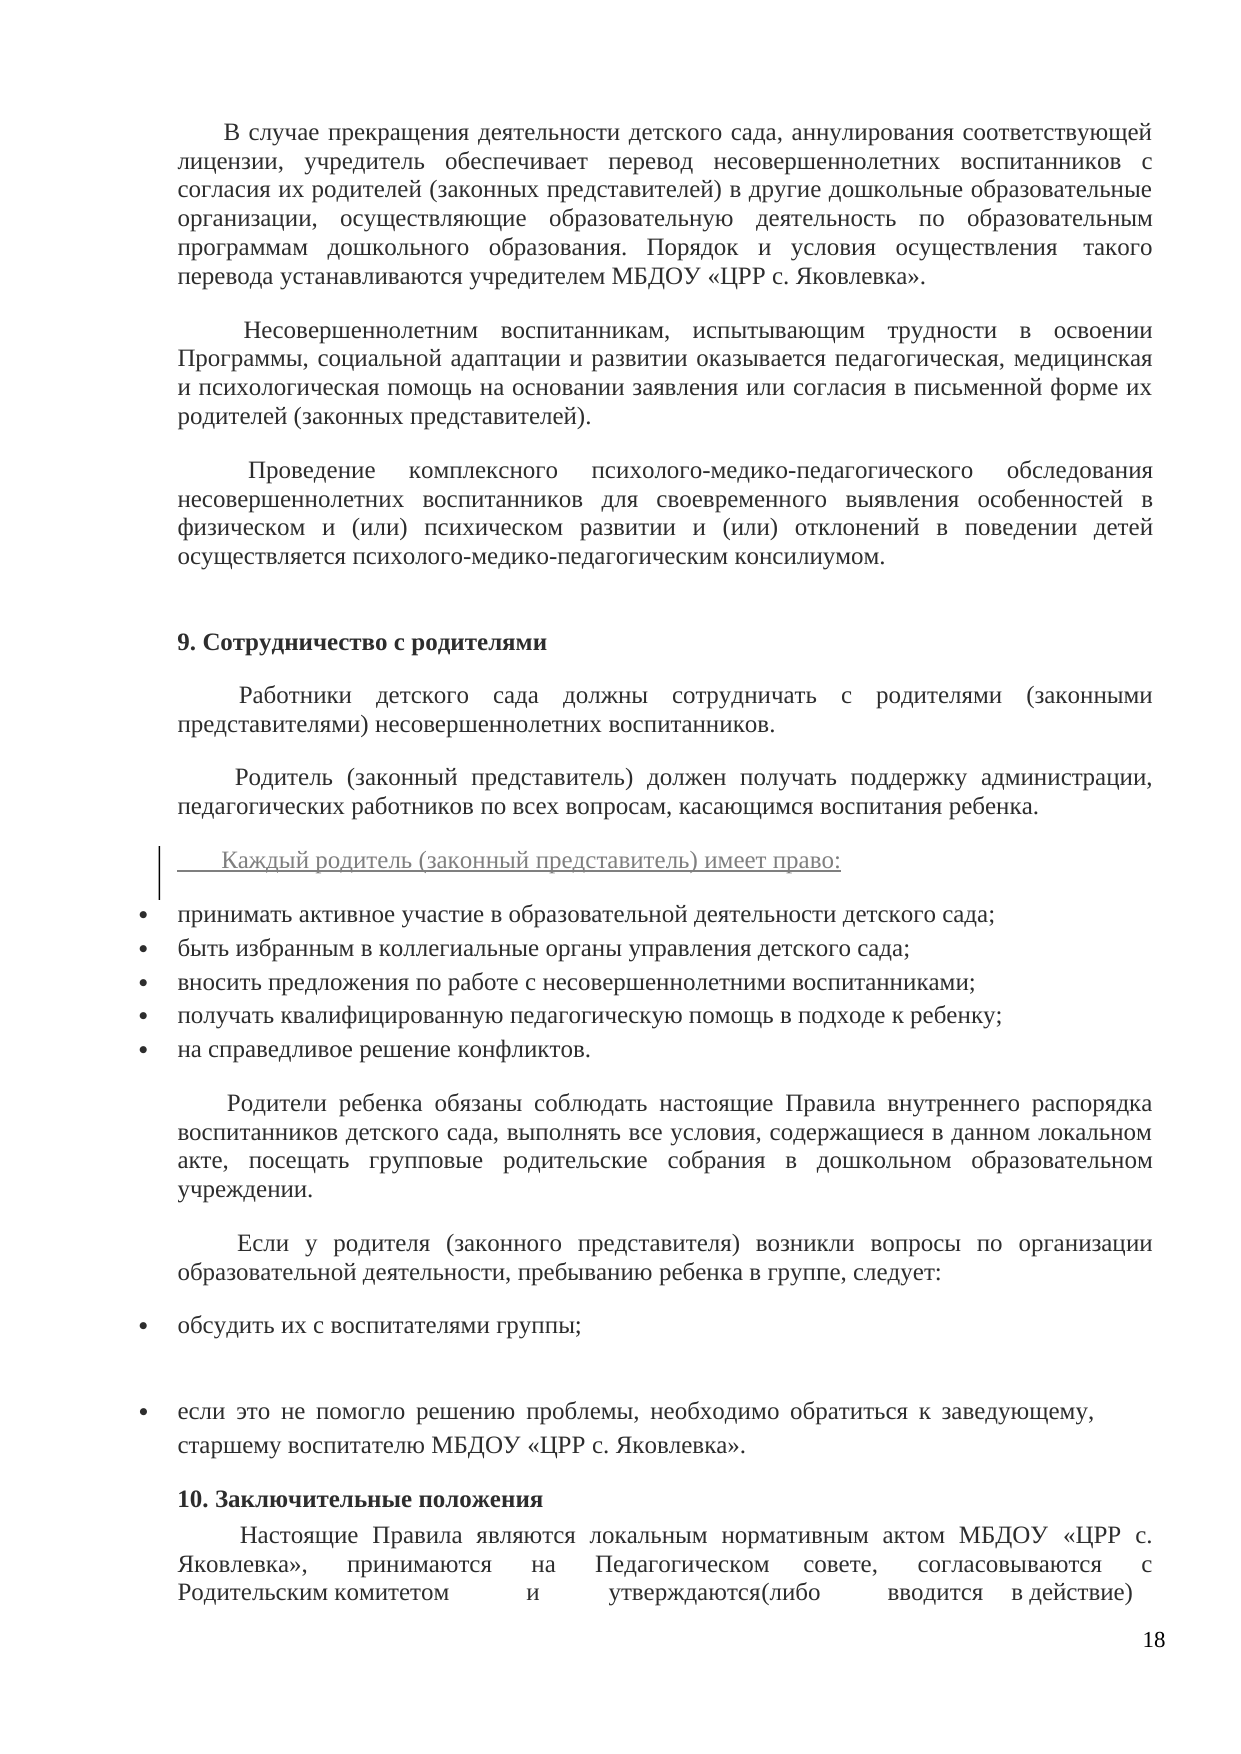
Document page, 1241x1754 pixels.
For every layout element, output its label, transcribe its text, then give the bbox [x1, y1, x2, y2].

list Каждый родитель (законный представитель) имеет право: [177, 845, 1165, 874]
list Родитель (законный представитель) должен получать поддержку администрации, педагогических работников по всех вопросам, касающимся воспитания ребенка. [177, 762, 1153, 820]
list получать квалифицированную педагогическую помощь в подходе к ребенку; [139, 1000, 1165, 1029]
list Родители ребенка обязаны соблюдать настоящие Правила внутреннего распорядка воспитанников детского сада, выполнять все условия, содержащиеся в данном локальном акте, посещать групповые родительские собрания в дошкольном образовательном учреждении. [177, 1088, 1153, 1203]
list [177, 1520, 1152, 1606]
list обсудить их с воспитателями группы; [139, 1311, 1165, 1339]
list вносить предложения по работе с несовершеннолетними воспитанниками; [139, 967, 1165, 995]
list если это не помогло решению проблемы, необходимо обратиться к заведующему, старшему воспитателю МБДОУ «ЦРР с. Яковлевка». [140, 1396, 1152, 1459]
list Если у родителя (законного представителя) возникли вопросы по организации образовательной деятельности, пребыванию ребенка в группе, следует: [177, 1228, 1152, 1286]
subtitle Заключительные положения [177, 1484, 1165, 1513]
list Проведение комплексного психолого-медико-педагогического обследования несовершеннолетних воспитанников для своевременного выявления особенностей в физическом и (или) психическом развитии и (или) отклонений в поведении детей осуществляется психолого-медико-педагогическим консилиумом. [177, 455, 1153, 570]
subtitle Сотрудничество с родителями [177, 627, 1165, 656]
list В случае прекращения деятельности детского сада, аннулирования соответствующей лицензии, учредитель обеспечивает перевод несовершеннолетних воспитанников с согласия их родителей (законных представителей) в другие дошкольные образовательные организации, осуществляющие образовательную деятельность по образовательным программам дошкольного образования. Порядок и условия осуществления такого перевода устанавливаются учредителем МБДОУ «ЦРР с. Яковлевка». [177, 117, 1153, 289]
list быть избранным в коллегиальные органы управления детского сада; [139, 933, 1165, 962]
list Работники детского сада должны сотрудничать с родителями (законными представителями) несовершеннолетних воспитанников. [177, 680, 1153, 737]
list Несовершеннолетним воспитанникам, испытывающим трудности в освоении Программы, социальной адаптации и развитии оказывается педагогическая, медицинская и психологическая помощь на основании заявления или согласия в письменной форме их родителей (законных представителей). [177, 315, 1153, 430]
list принимать активное участие в образовательной деятельности детского сада; [139, 899, 1165, 928]
list на справедливое решение конфликтов. [139, 1034, 1165, 1063]
